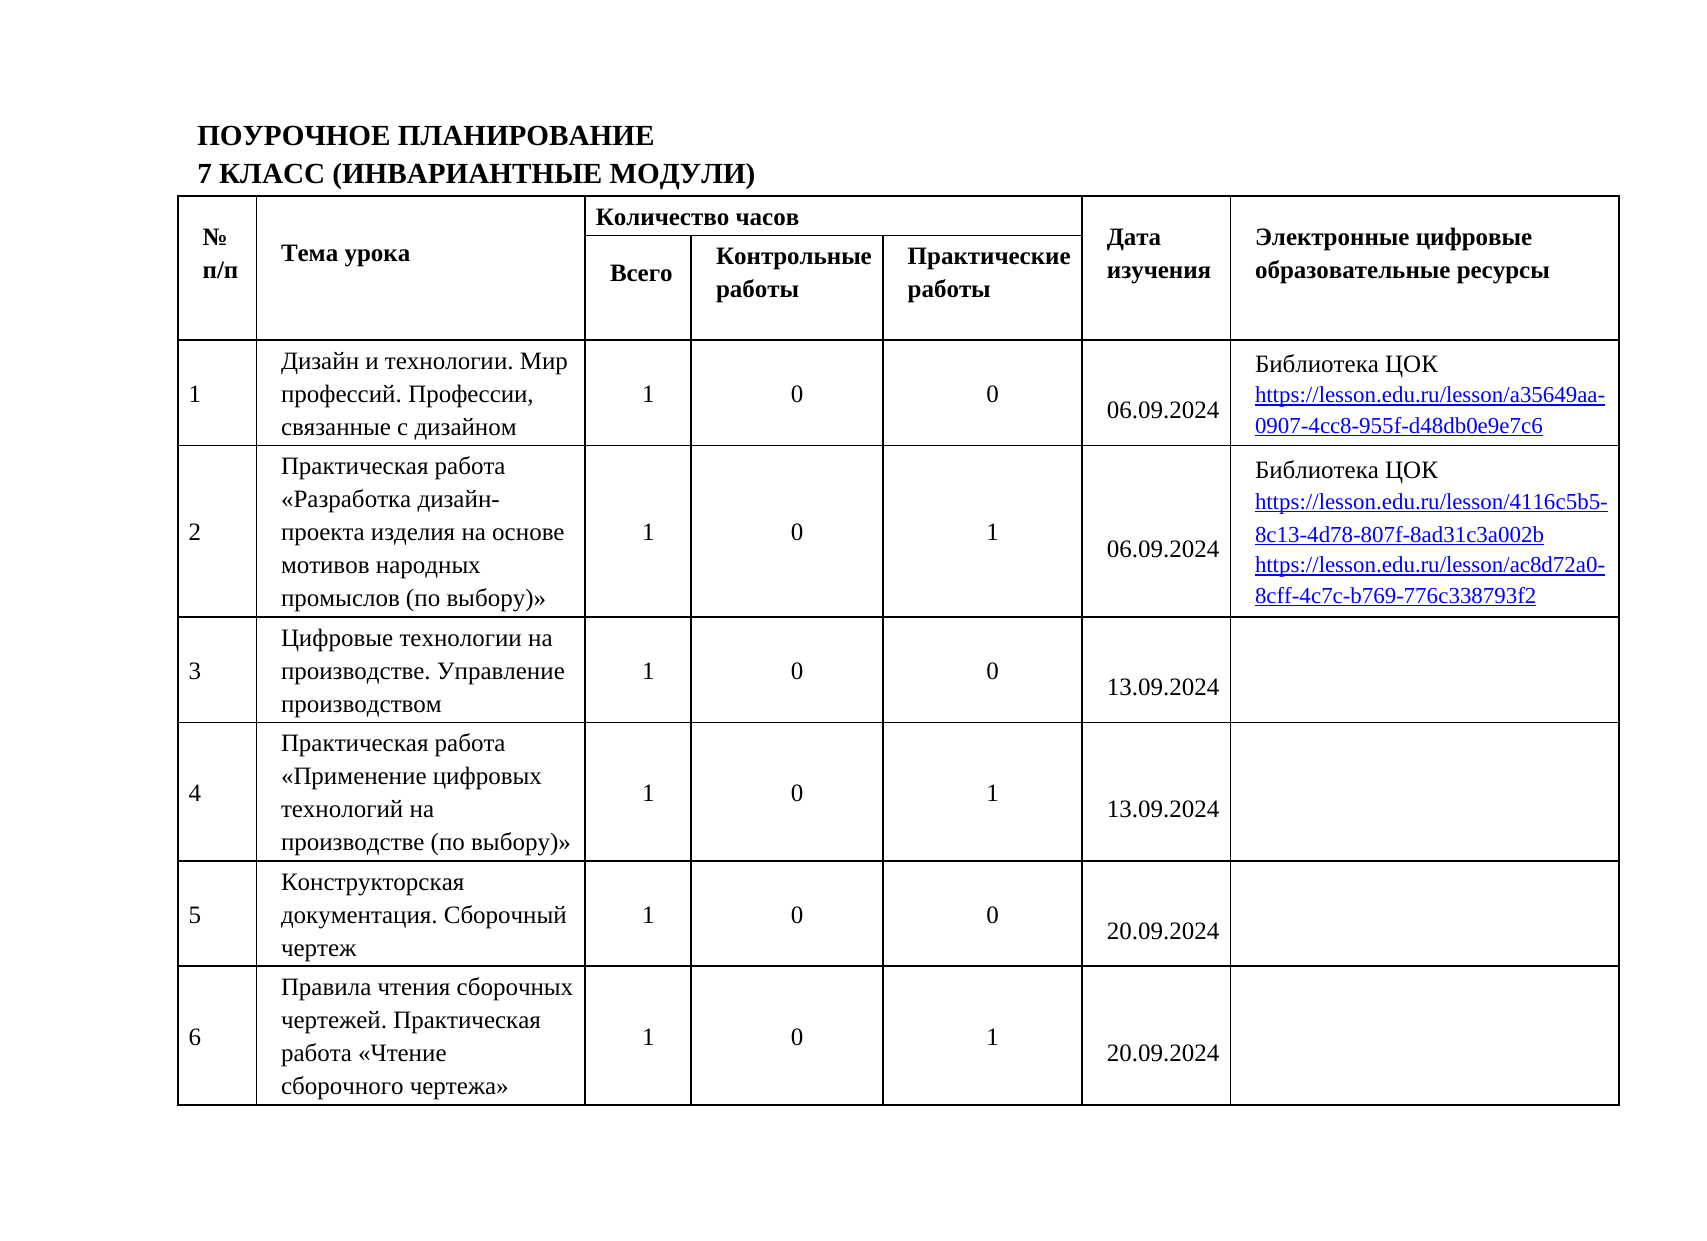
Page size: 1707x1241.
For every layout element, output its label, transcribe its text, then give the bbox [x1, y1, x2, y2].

table_cell 0 [692, 723, 882, 860]
text 7 КЛАСС (ИНВАРИАНТНЫЕ МОДУЛИ) [190, 157, 1618, 190]
table_cell Практическая работа «Разработка дизайн-проекта изделия на основе мотивов народных промыслов (по выбору)» [257, 446, 584, 616]
table_cell 3 [179, 618, 256, 722]
table_cell 0 [692, 446, 882, 616]
table_cell 13.09.2024 [1083, 723, 1230, 860]
table_header Электронные цифровые образовательные ресурсы [1231, 197, 1618, 339]
table_header № п/п [179, 197, 256, 339]
table_cell Библиотека ЦОК https://lesson.edu.ru/lesson/4116c5b5-8c13-4d78-807f-8ad31c3a002b https://lesson.edu.ru/lesson/ac8d72a0-8cff-4c7c-b769-776c338793f2 [1231, 446, 1618, 616]
table_cell Конструкторская документация. Сборочный чертеж [257, 862, 584, 965]
table_cell 1 [586, 862, 690, 965]
table_cell Практические работы [884, 236, 1081, 339]
table_cell 06.09.2024 [1083, 446, 1230, 616]
table_cell Дизайн и технологии. Мир профессий. Профессии, связанные с дизайном [257, 341, 584, 445]
table_cell 1 [884, 723, 1081, 860]
table_cell 0 [884, 341, 1081, 445]
text ПОУРОЧНОЕ ПЛАНИРОВАНИЕ [190, 118, 1618, 152]
table_cell 06.09.2024 [1083, 341, 1230, 445]
table_header Дата изучения [1083, 197, 1230, 339]
table_cell Контрольные работы [692, 236, 882, 339]
table_cell 1 [586, 618, 690, 722]
table_cell 20.09.2024 [1083, 862, 1230, 965]
table_cell 1 [586, 446, 690, 616]
table_cell 0 [692, 862, 882, 965]
table_cell 5 [179, 862, 256, 965]
table_cell 4 [179, 723, 256, 860]
table_cell 0 [692, 341, 882, 445]
table_cell 1 [179, 341, 256, 445]
table_cell Библиотека ЦОК https://lesson.edu.ru/lesson/a35649aa-0907-4cc8-955f-d48db0e9e7c6 [1231, 341, 1618, 445]
table_cell 13.09.2024 [1083, 618, 1230, 722]
table_cell 1 [884, 446, 1081, 616]
table_cell 20.09.2024 [1083, 967, 1230, 1104]
table_cell 0 [692, 618, 882, 722]
table_header Количество часов [586, 197, 1081, 234]
table_cell [1231, 723, 1618, 860]
table_cell Практическая работа «Применение цифровых технологий на производстве (по выбору)» [257, 723, 584, 860]
table_cell Всего [586, 236, 690, 339]
table_cell 0 [884, 862, 1081, 965]
table_cell 6 [179, 967, 256, 1104]
table_cell 1 [586, 341, 690, 445]
table_cell 1 [884, 967, 1081, 1104]
table_cell 0 [692, 967, 882, 1104]
table_cell [1231, 862, 1618, 965]
table_cell 1 [586, 967, 690, 1104]
table_header Тема урока [257, 197, 584, 339]
table_cell 1 [586, 723, 690, 860]
table_cell [1231, 967, 1618, 1104]
table_cell [1231, 618, 1618, 722]
table_cell Цифровые технологии на производстве. Управление производством [257, 618, 584, 722]
table_cell 0 [884, 618, 1081, 722]
table_cell 2 [179, 446, 256, 616]
table_cell Правила чтения сборочных чертежей. Практическая работа «Чтение сборочного чертежа» [257, 967, 584, 1104]
